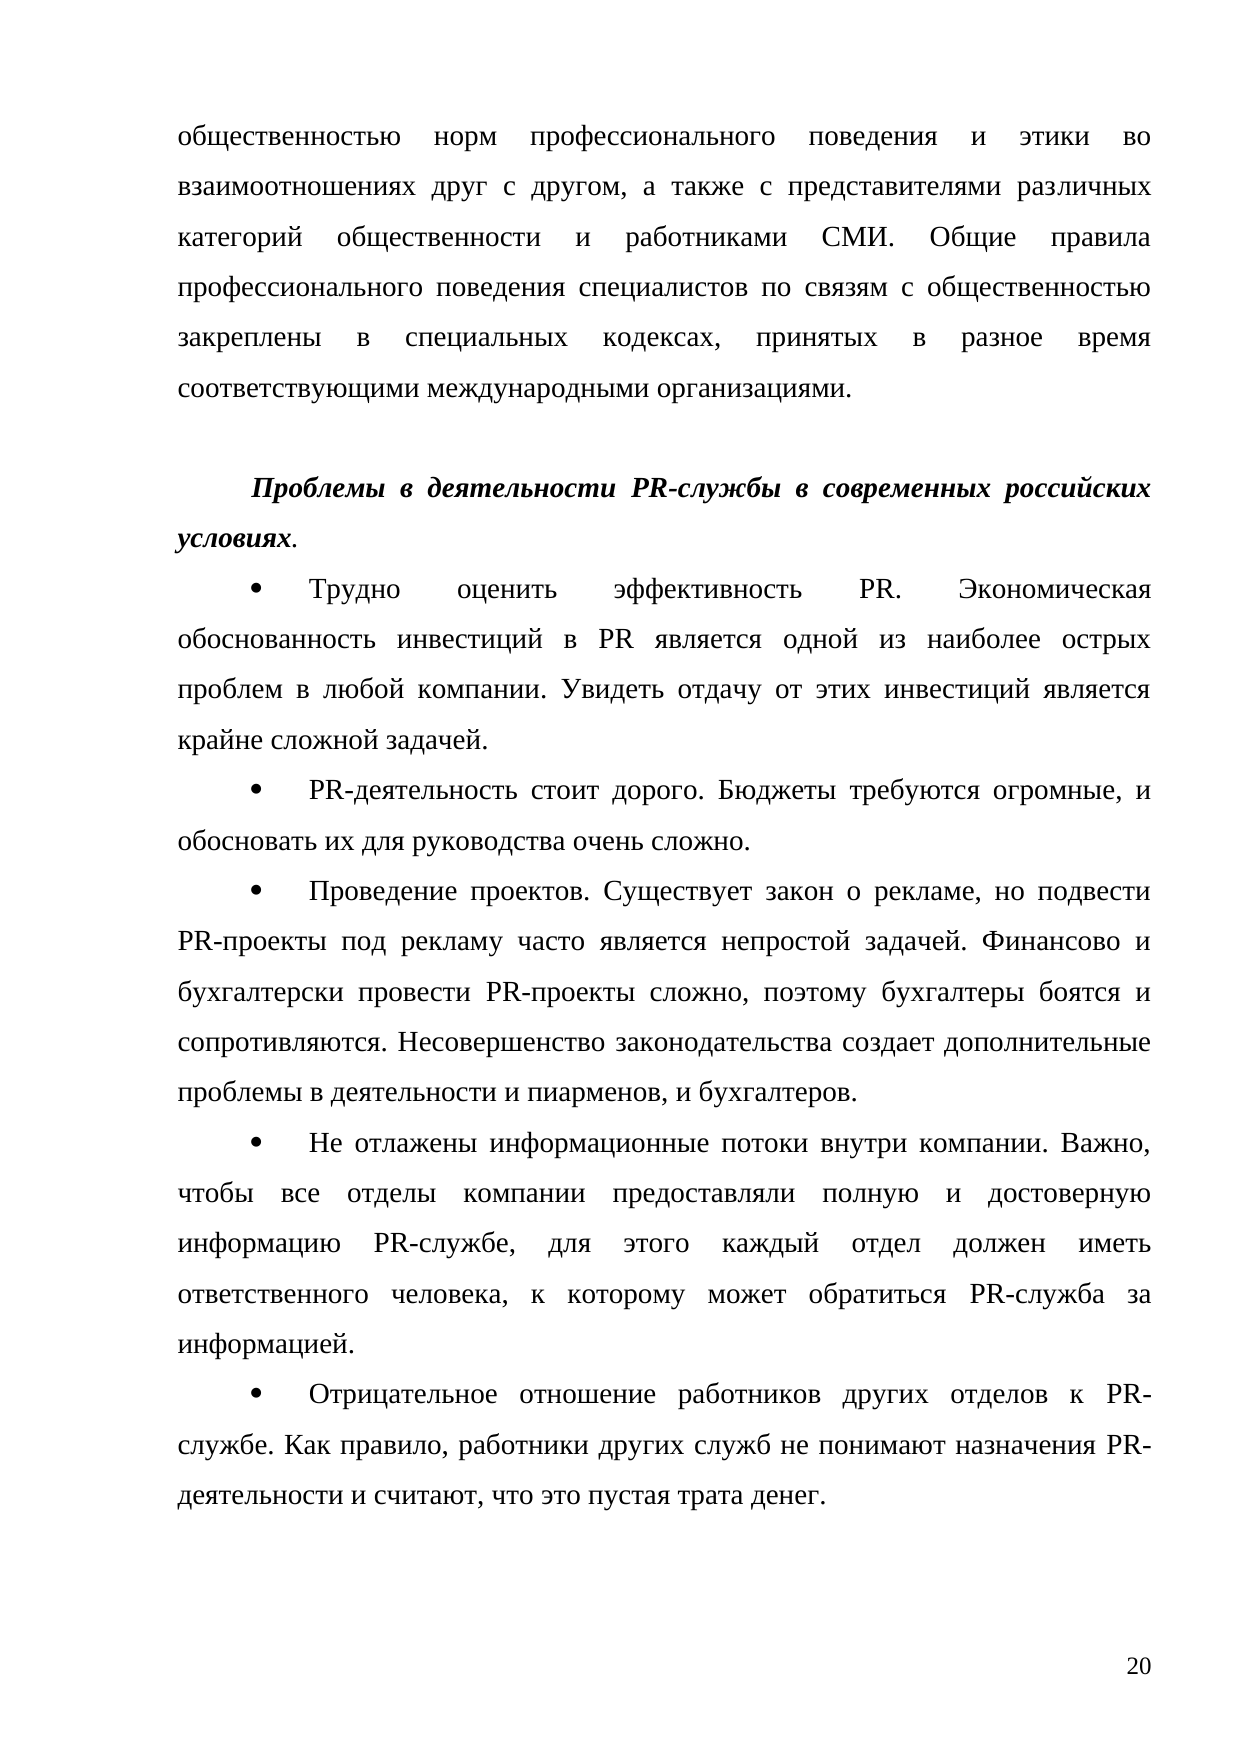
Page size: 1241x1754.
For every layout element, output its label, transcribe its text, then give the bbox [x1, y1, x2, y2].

text Проблемы в деятельности PR-службы в современных российских условиях. [177, 470, 1152, 554]
list Проведение проектов. Существует закон о рекламе, но подвести PR-проекты под рекламу часто является непростой задачей. Финансово и бухгалтерски провести PR-проекты сложно, поэтому бухгалтеры боятся и сопротивляются. Несовершенство законодательства создает дополнительные проблемы в деятельности и пиарменов, и бухгалтеров. [177, 873, 1152, 1108]
list Отрицательное отношение работников других отделов к PR-службе. Как правило, работники других служб не понимают назначения PR-деятельности и считают, что это пустая трата денег. [177, 1376, 1152, 1511]
list PR-деятельность стоит дорого. Бюджеты требуются огромные, и обосновать их для руководства очень сложно. [177, 772, 1152, 856]
list Не отлажены информационные потоки внутри компании. Важно, чтобы все отделы компании предоставляли полную и достоверную информацию PR-службе, для этого каждый отдел должен иметь ответственного человека, к которому может обратиться PR-служба за информацией. [177, 1125, 1152, 1359]
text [177, 118, 1152, 403]
list Трудно оценить эффективность PR. Экономическая обоснованность инвестиций в PR является одной из наиболее острых проблем в любой компании. Увидеть отдачу от этих инвестиций является крайне сложной задачей. [177, 571, 1152, 756]
